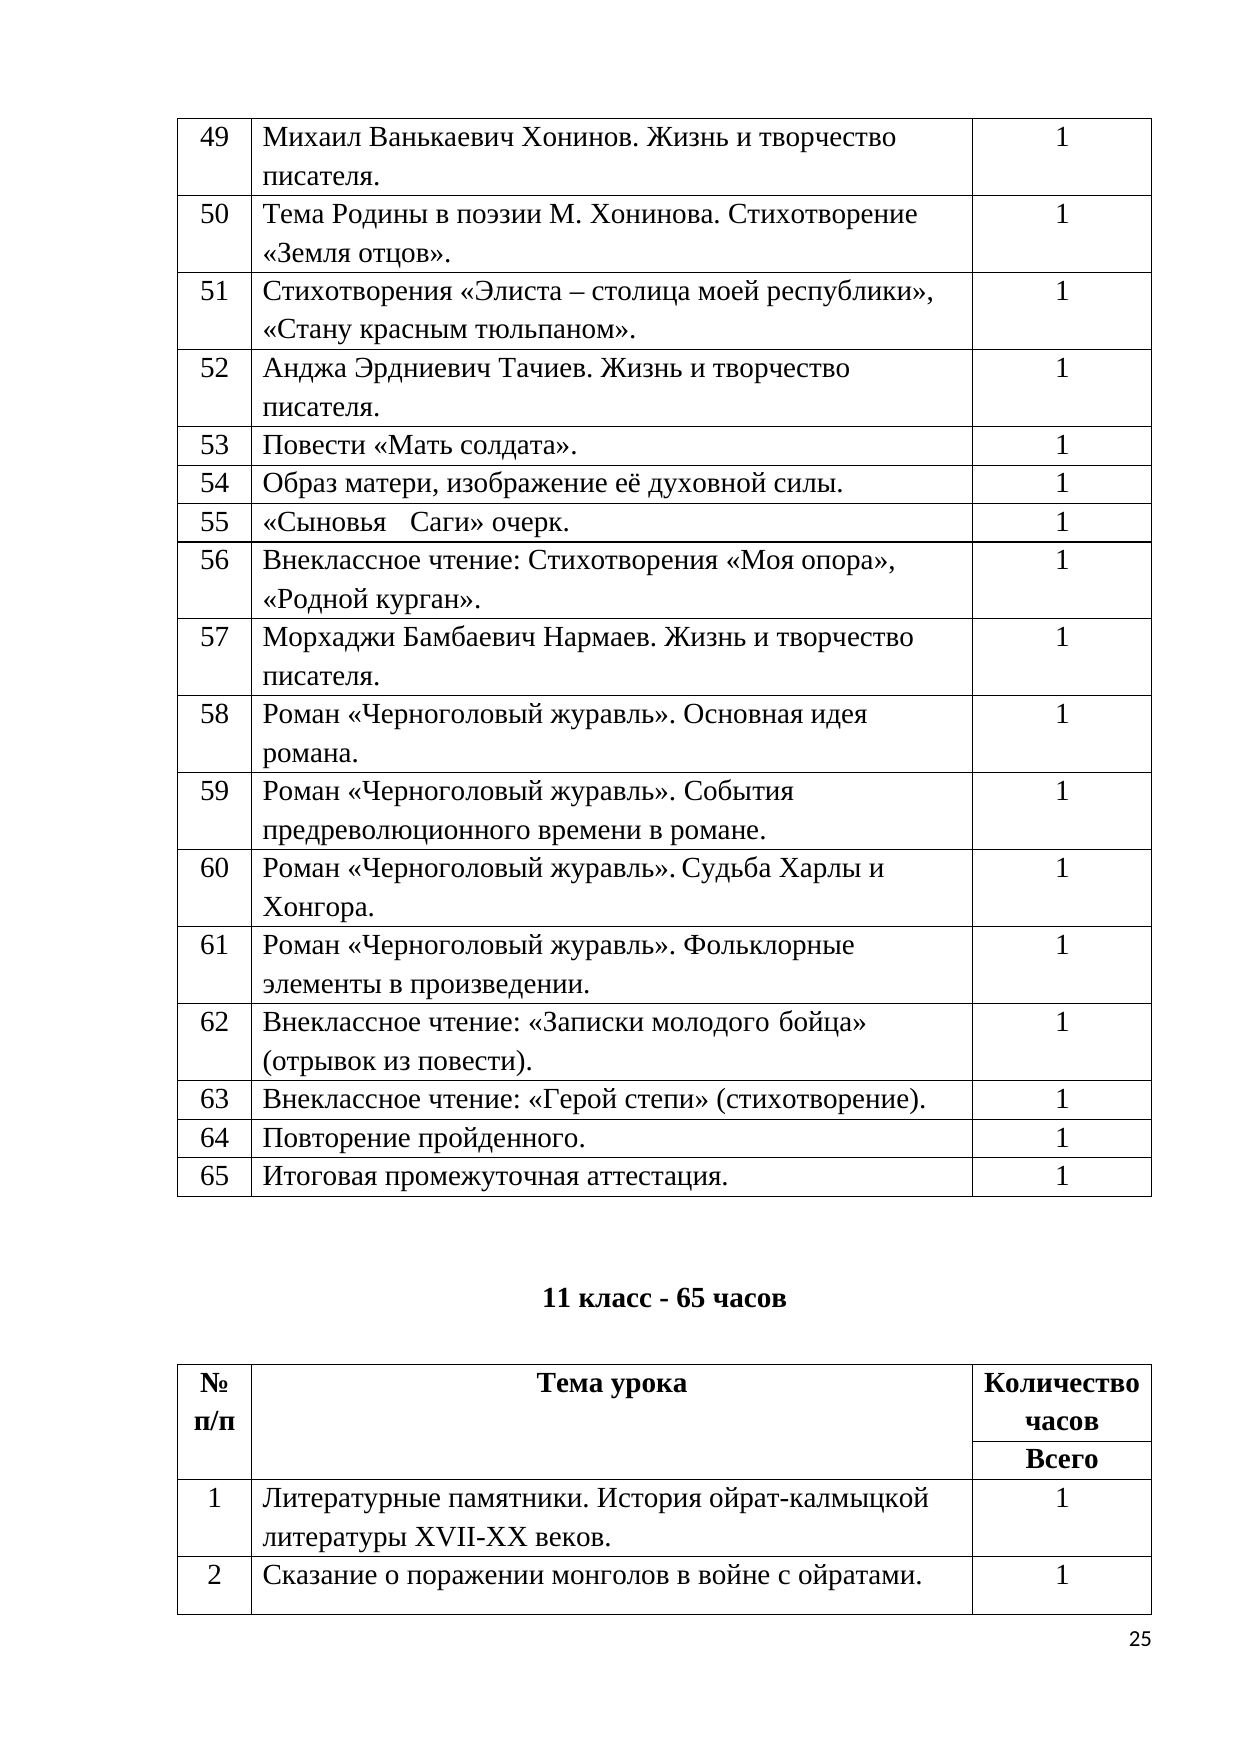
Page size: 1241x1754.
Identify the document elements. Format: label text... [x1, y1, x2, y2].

table_cell Повторение пройденного. [252, 1120, 972, 1157]
table_cell Тема Родины в поэзии М. Хонинова. Стихотворение «Земля отцов». [252, 196, 972, 272]
table_cell Внеклассное чтение: «Герой степи» (стихотворение). [252, 1081, 972, 1119]
table_cell 55 [178, 504, 251, 541]
table_cell 63 [178, 1081, 251, 1119]
table_cell 1 [973, 543, 1151, 618]
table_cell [252, 1557, 972, 1614]
table_cell 1 [973, 427, 1151, 464]
table_cell 57 [178, 619, 251, 695]
table_cell 1 [973, 1004, 1151, 1080]
table_cell 1 [973, 773, 1151, 849]
table_cell 65 [178, 1158, 251, 1196]
table_cell 1 [973, 1158, 1151, 1196]
table_cell 1 [973, 466, 1151, 503]
table_cell 1 [973, 119, 1151, 195]
table_cell 62 [178, 1004, 251, 1080]
text 11 класс - 65 часов [177, 1280, 1152, 1314]
table_cell 60 [178, 850, 251, 926]
table_cell 64 [178, 1120, 251, 1157]
table_cell Роман «Черноголовый журавль». События предреволюционного времени в романе. [252, 773, 972, 849]
table_cell 1 [973, 196, 1151, 272]
table_cell 1 [973, 504, 1151, 541]
table_cell 1 [973, 1081, 1151, 1119]
table_cell Итоговая промежуточная аттестация. [252, 1158, 972, 1196]
table_cell Морхаджи Бамбаевич Нармаев. Жизнь и творчество писателя. [252, 619, 972, 695]
table_cell 53 [178, 427, 251, 464]
table_header № п/п [178, 1365, 251, 1479]
table_cell 1 [973, 1480, 1151, 1556]
table_cell 1 [973, 350, 1151, 426]
table_cell Внеклассное чтение: «Записки молодого бойца» (отрывок из повести). [252, 1004, 972, 1080]
table_cell 51 [178, 273, 251, 349]
table_cell 52 [178, 350, 251, 426]
table_cell 1 [973, 696, 1151, 772]
table_cell «Сыновья Саги» очерк. [252, 504, 972, 541]
table_cell 1 [973, 927, 1151, 1003]
table_cell 1 [178, 1480, 251, 1556]
table_cell 49 [178, 119, 251, 195]
table_cell Всего [973, 1442, 1151, 1479]
table_cell 1 [973, 850, 1151, 926]
table_cell 50 [178, 196, 251, 272]
table_header Количество часов [973, 1365, 1151, 1441]
table_cell Образ матери, изображение её духовной силы. [252, 466, 972, 503]
table_cell Повести «Мать солдата». [252, 427, 972, 464]
table_cell 54 [178, 466, 251, 503]
table_cell Роман «Черноголовый журавль». Основная идея романа. [252, 696, 972, 772]
table_cell 58 [178, 696, 251, 772]
table_cell Литературные памятники. История ойрат-калмыцкой литературы XVII-XX веков. [252, 1480, 972, 1556]
table_cell Внеклассное чтение: Стихотворения «Моя опора», «Родной курган». [252, 543, 972, 618]
table_cell 56 [178, 543, 251, 618]
table_cell 2 [178, 1557, 251, 1614]
table_cell 1 [973, 1557, 1151, 1614]
table_cell Роман «Черноголовый журавль». Судьба Харлы и Хонгора. [252, 850, 972, 926]
table_cell 1 [973, 1120, 1151, 1157]
table_cell 59 [178, 773, 251, 849]
table_cell Роман «Черноголовый журавль». Фольклорные элементы в произведении. [252, 927, 972, 1003]
table_cell Стихотворения «Элиста – столица моей республики», «Стану красным тюльпаном». [252, 273, 972, 349]
table_cell 1 [973, 619, 1151, 695]
table_cell Михаил Ванькаевич Хонинов. Жизнь и творчество писателя. [252, 119, 972, 195]
table_cell 61 [178, 927, 251, 1003]
table_header Тема урока [252, 1365, 972, 1479]
table_cell 1 [973, 273, 1151, 349]
table_cell Анджа Эрдниевич Тачиев. Жизнь и творчество писателя. [252, 350, 972, 426]
